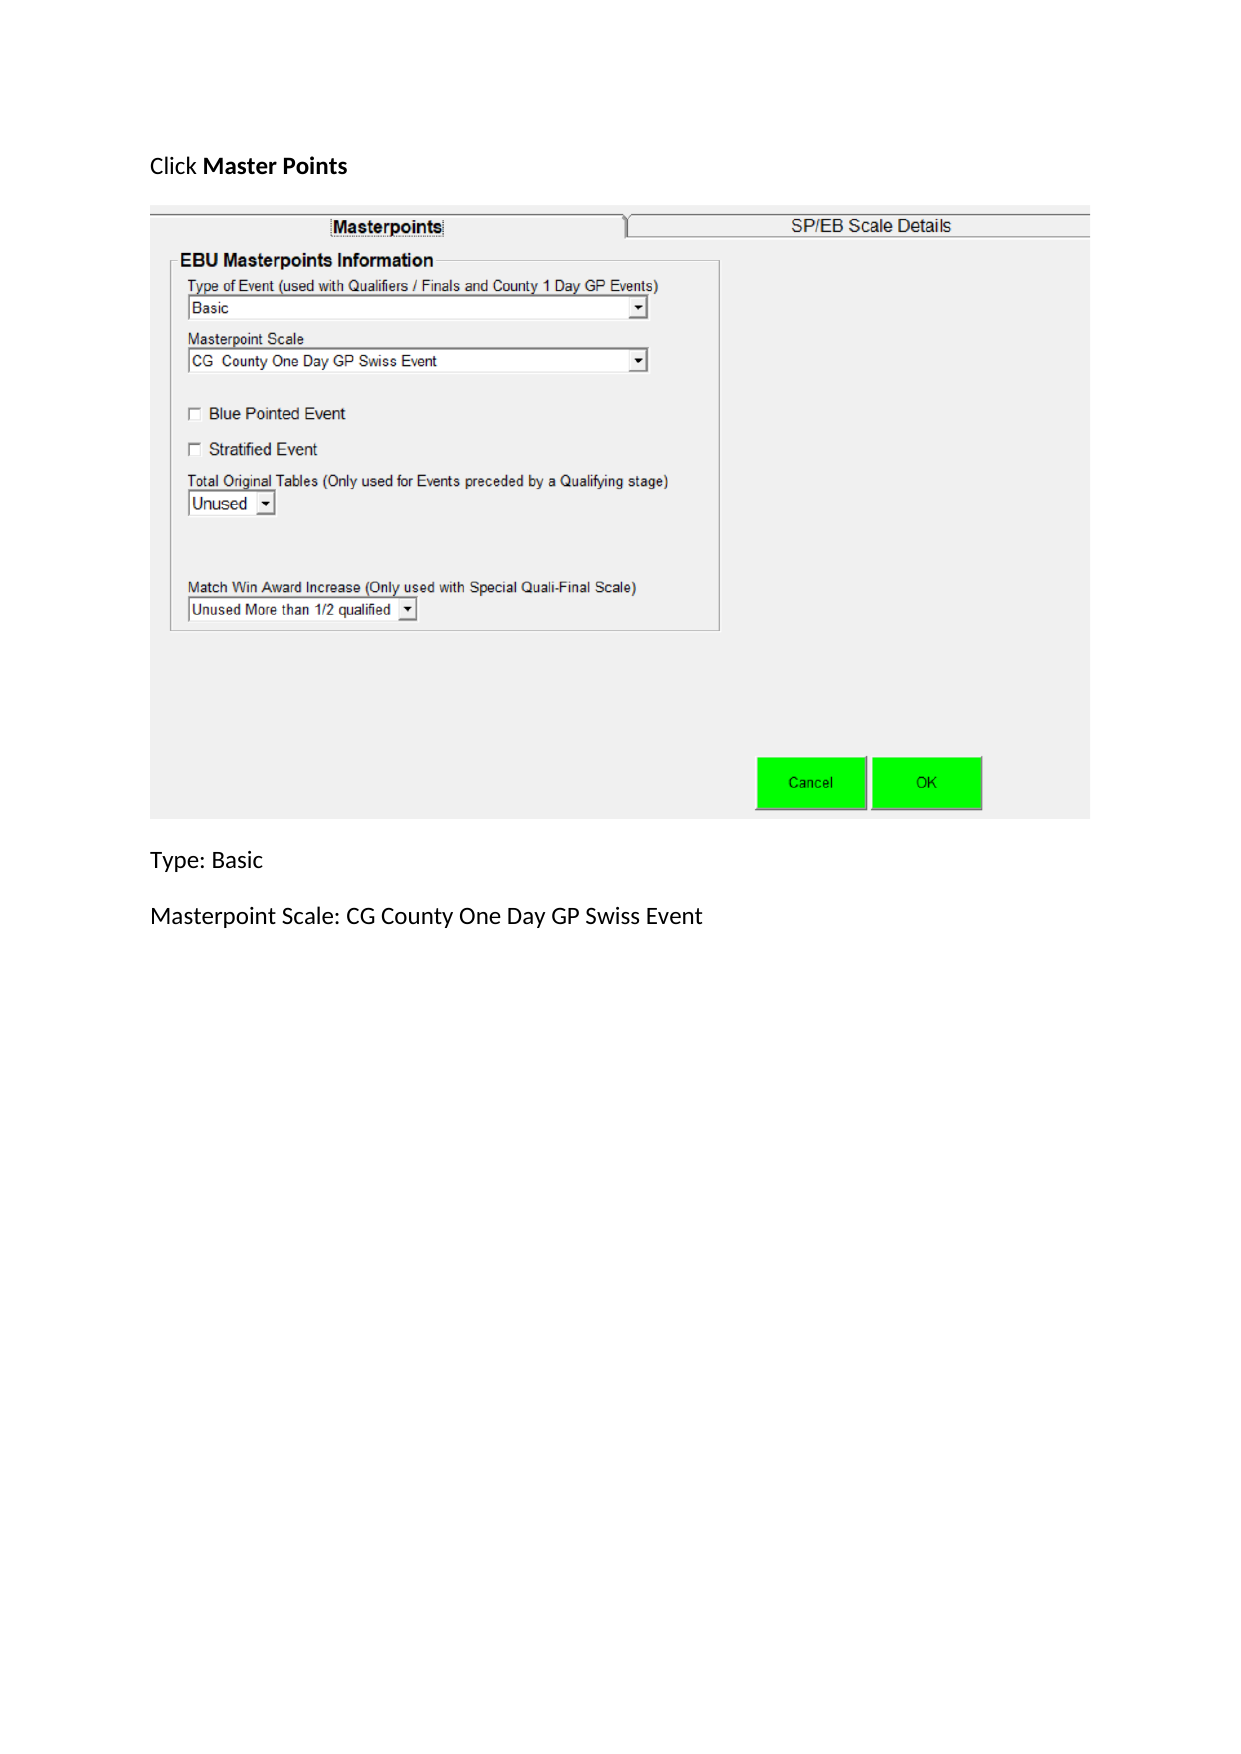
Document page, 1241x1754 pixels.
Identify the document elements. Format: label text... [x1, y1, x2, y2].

picture [150, 205, 1091, 819]
text Click Master Points [150, 150, 1090, 181]
text Type: Basic [150, 844, 1090, 874]
text Masterpoint Scale: CG County One Day GP Swiss Event [150, 900, 1090, 930]
